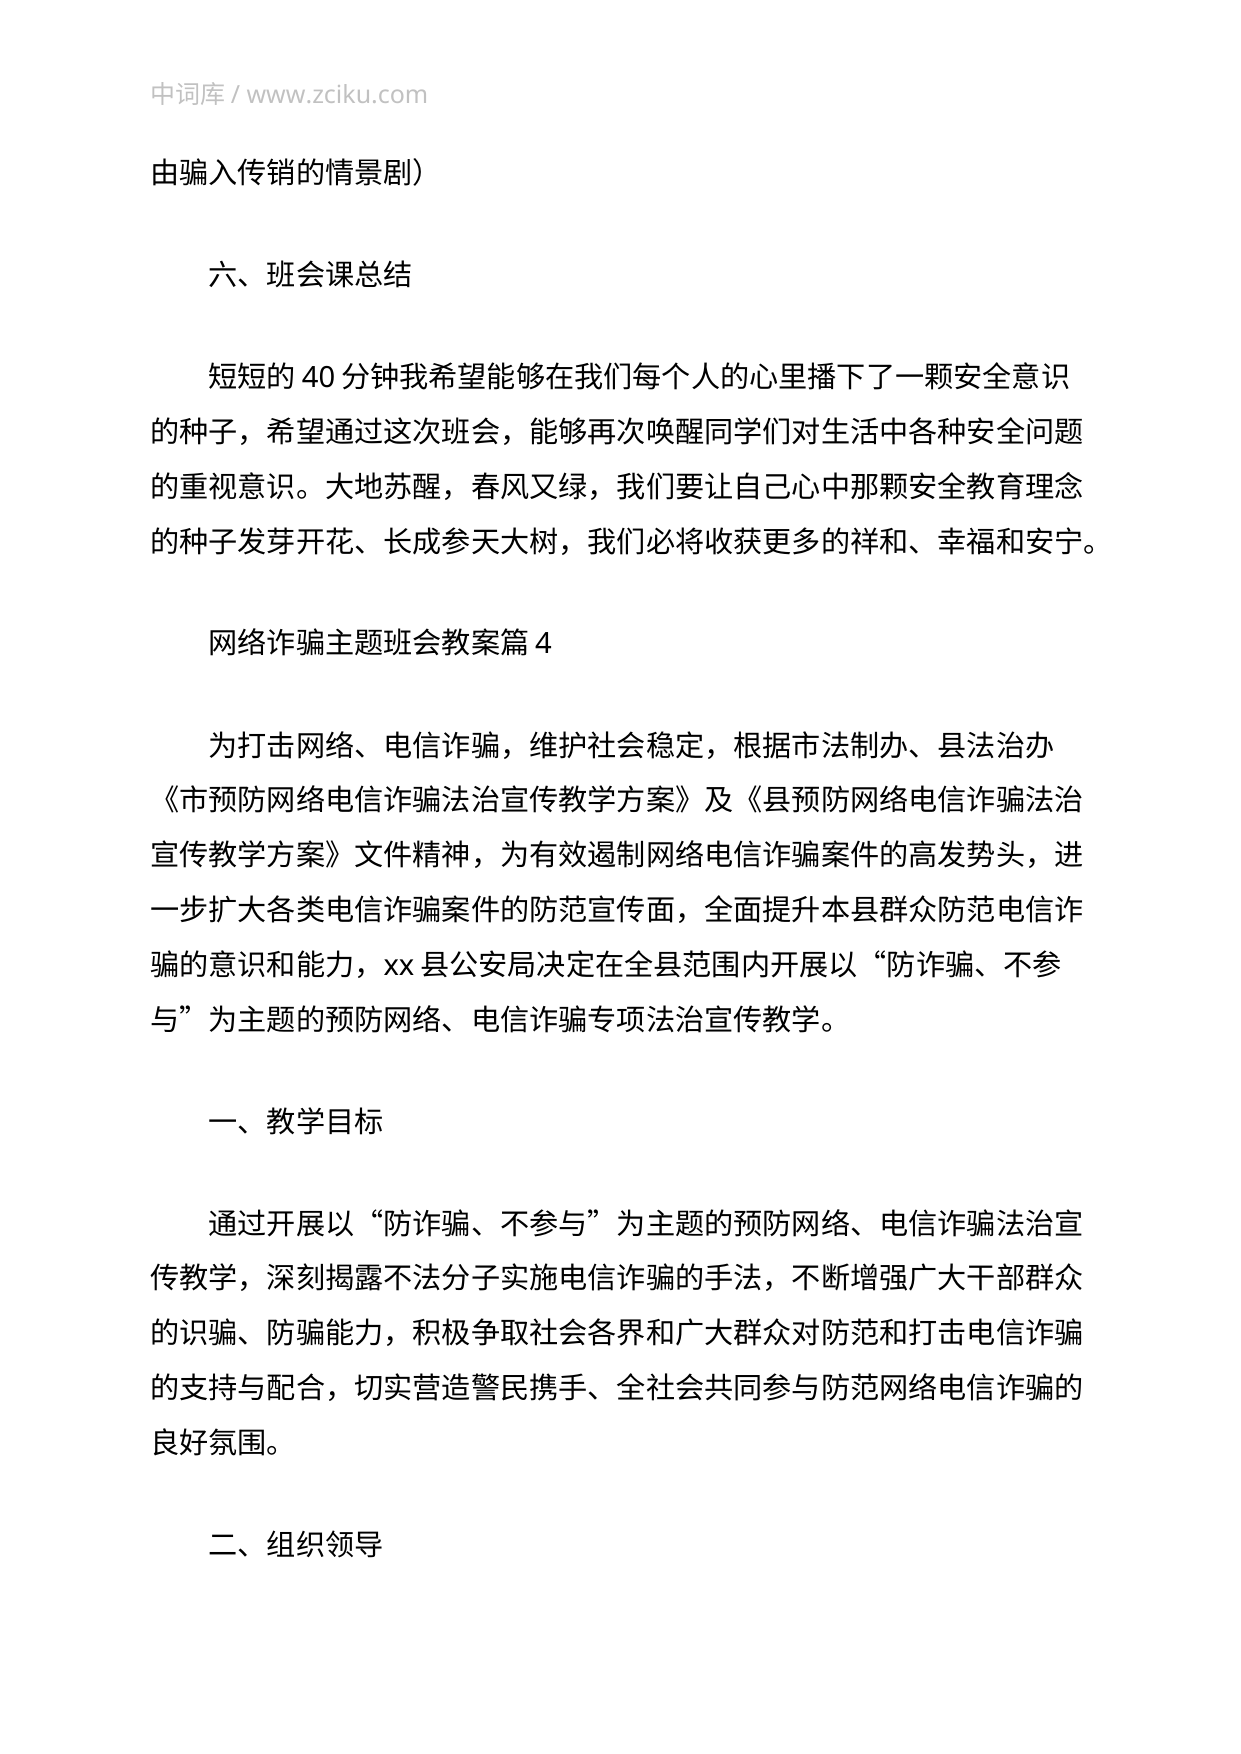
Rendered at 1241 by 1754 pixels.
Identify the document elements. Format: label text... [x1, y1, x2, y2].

text 网络诈骗主题班会教案篇4 [150, 620, 1090, 662]
text 二、组织领导 [150, 1522, 1090, 1564]
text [150, 150, 1090, 192]
text 为打击网络、电信诈骗，维护社会稳定，根据市法制办、县法治办《市预防网络电信诈骗法治宣传教学方案》及《县预防网络电信诈骗法治宣传教学方案》文件精神，为有效遏制网络电信诈骗案件的高发势头，进一步扩大各类电信诈骗案件的防范宣传面，全面提升本县群众防范电信诈骗的意识和能力，xx县公安局决定在全县范围内开展以“防诈骗、不参与”为主题的预防网络、电信诈骗专项法治宣传教学。 [150, 722, 1090, 1039]
text 短短的40分钟我希望能够在我们每个人的心里播下了一颗安全意识的种子，希望通过这次班会，能够再次唤醒同学们对生活中各种安全问题的重视意识。大地苏醒，春风又绿，我们要让自己心中那颗安全教育理念的种子发芽开花、长成参天大树，我们必将收获更多的祥和、幸福和安宁。 [150, 353, 1090, 561]
text 六、班会课总结 [150, 252, 1090, 294]
text 通过开展以“防诈骗、不参与”为主题的预防网络、电信诈骗法治宣传教学，深刻揭露不法分子实施电信诈骗的手法，不断增强广大干部群众的识骗、防骗能力，积极争取社会各界和广大群众对防范和打击电信诈骗的支持与配合，切实营造警民携手、全社会共同参与防范网络电信诈骗的良好氛围。 [150, 1200, 1090, 1462]
text 一、教学目标 [150, 1098, 1090, 1141]
